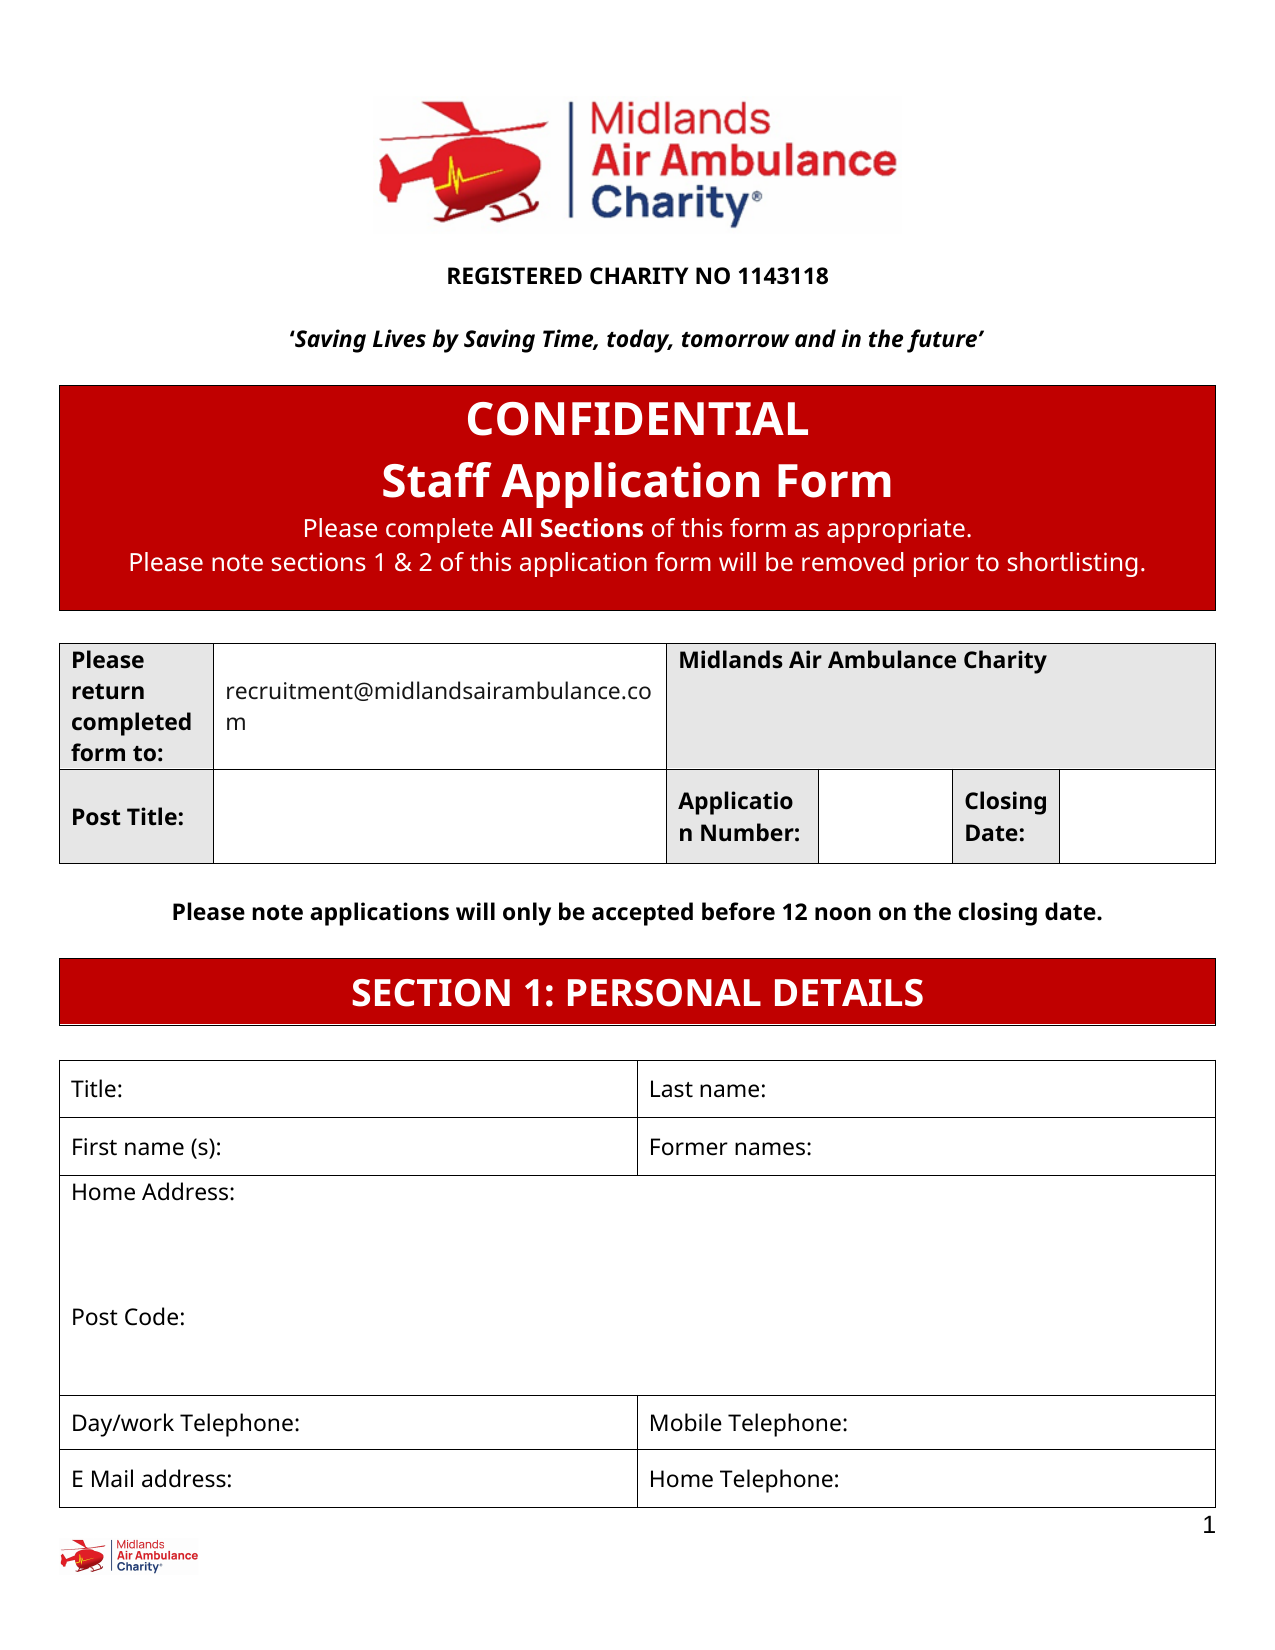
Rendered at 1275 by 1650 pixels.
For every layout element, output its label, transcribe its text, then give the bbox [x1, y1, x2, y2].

picture [373, 96, 902, 234]
table_cell E Mail address: [60, 1450, 637, 1507]
table_cell [1060, 770, 1215, 863]
table_cell Home Address: Post Code: [60, 1176, 1215, 1395]
text REGISTERED CHARITY NO 1143118 [59, 260, 1216, 291]
table_header Please return completed form to: [60, 644, 213, 768]
table_cell Mobile Telephone: [638, 1396, 1215, 1449]
table_cell Day/work Telephone: [60, 1396, 637, 1449]
text ‘Saving Lives by Saving Time, today, tomorrow and in the future’ [59, 322, 1216, 354]
table_cell Home Telephone: [638, 1450, 1215, 1507]
table_cell Closing Date: [953, 770, 1059, 863]
text Please note applications will only be accepted before 12 noon on the closing date. [59, 896, 1216, 927]
table_header Midlands Air Ambulance Charity [667, 644, 1215, 768]
table_cell First name (s): [60, 1118, 637, 1175]
table_header Last name: [638, 1061, 1215, 1117]
table_cell Application Number: [667, 770, 818, 863]
table_cell Post Title: [60, 770, 213, 863]
table_header SECTION 1: PERSONAL DETAILS [60, 959, 1215, 1024]
picture [59, 1538, 199, 1575]
table_header Title: [60, 1061, 637, 1117]
table_header CONFIDENTIAL Staff Application Form Please complete All Sections of this form as appropriate. Please note sections 1 & 2 of this application form will be removed prior to shortlisting. [60, 386, 1215, 610]
table_cell [819, 770, 952, 863]
table_cell [214, 770, 666, 863]
table_header recruitment@midlandsairambulance.com [214, 644, 666, 768]
table_cell Former names: [638, 1118, 1215, 1175]
